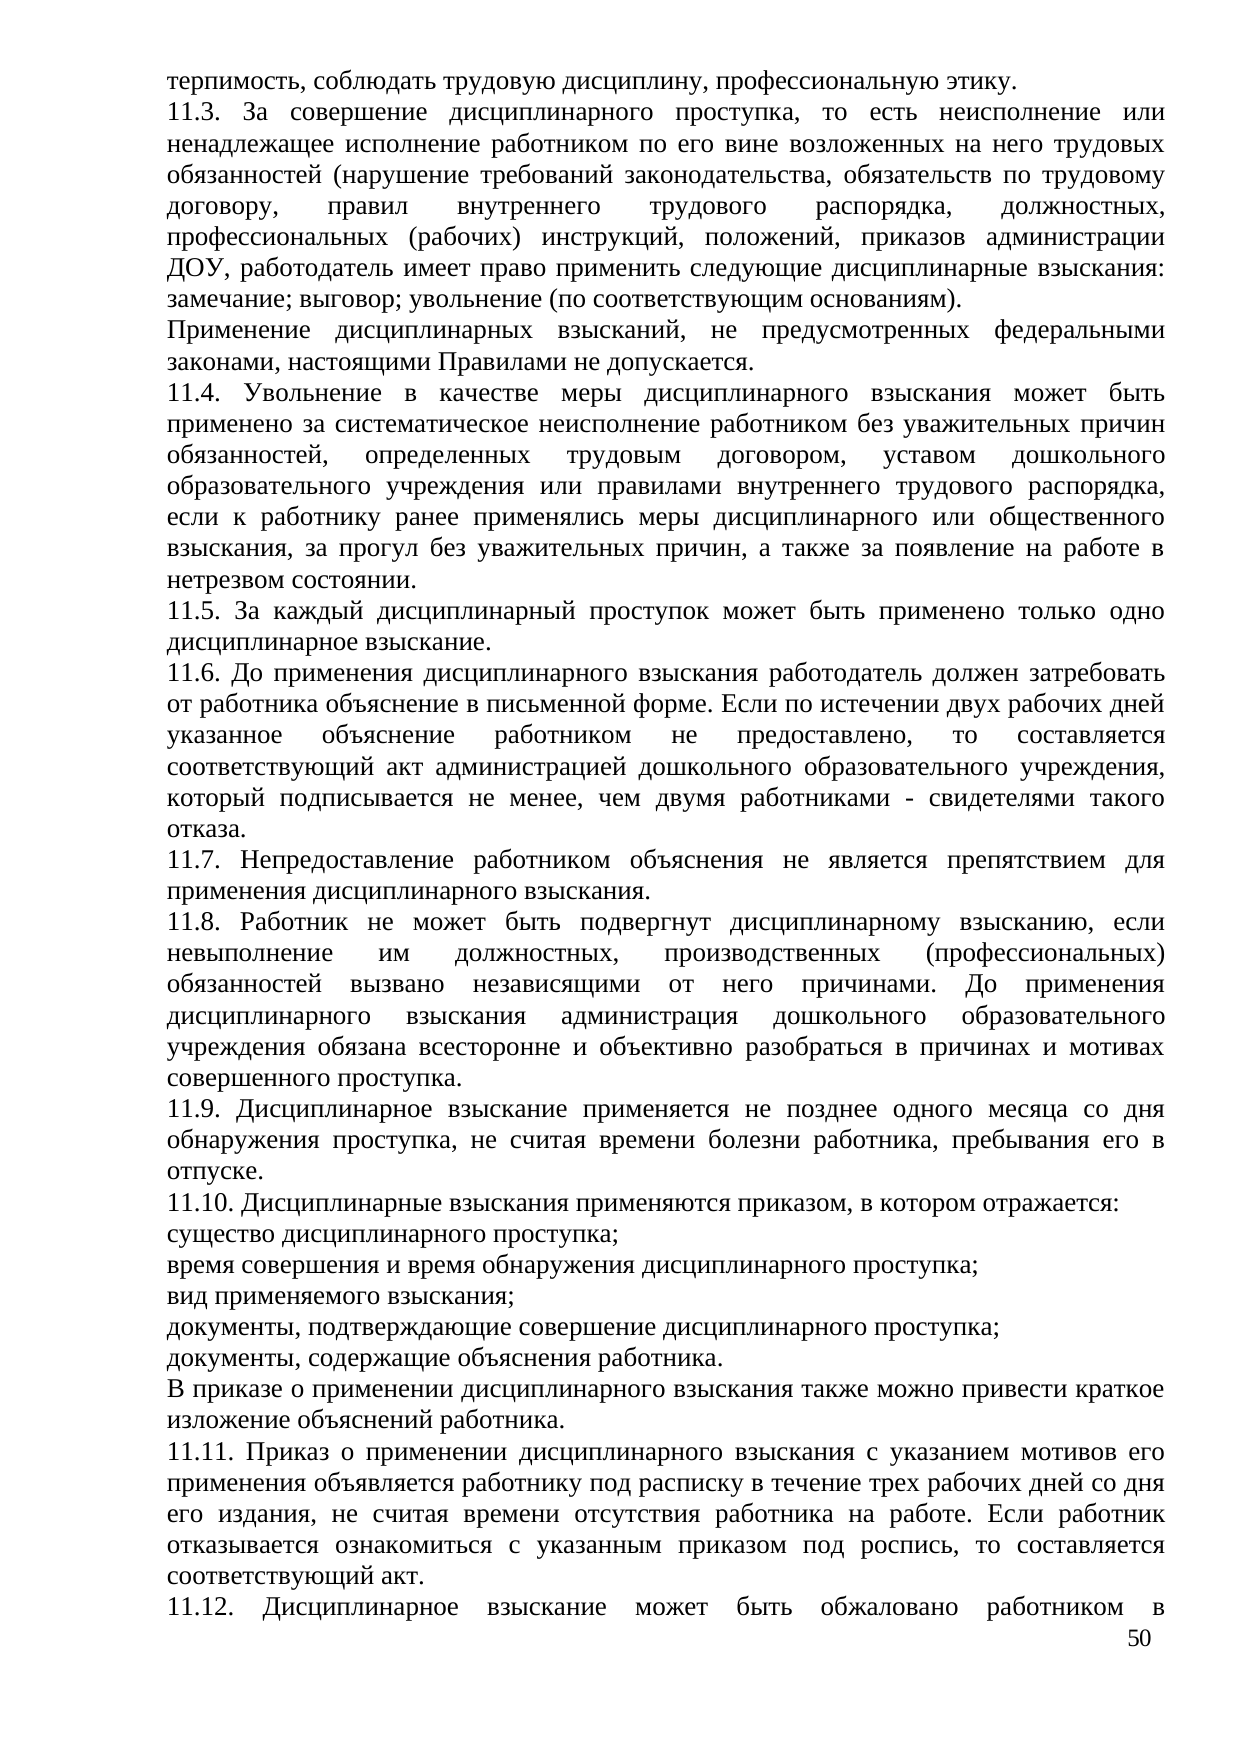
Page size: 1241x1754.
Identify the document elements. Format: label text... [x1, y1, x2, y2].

text 11.4. Увольнение в качестве меры дисциплинарного взыскания может быть применено за систематическое неисполнение работником без уважительных причин обязанностей, определенных трудовым договором, уставом дошкольного образовательного учреждения или правилами внутреннего трудового распорядка, если к работнику ранее применялись меры дисциплинарного или общественного взыскания, за прогул без уважительных причин, а также за появление на работе в нетрезвом состоянии. [167, 376, 1166, 594]
text 11.9. Дисциплинарное взыскание применяется не позднее одного месяца со дня обнаружения проступка, не считая времени болезни работника, пребывания его в отпуске. [167, 1092, 1166, 1186]
text документы, подтверждающие совершение дисциплинарного проступка; [167, 1310, 1166, 1341]
text 11.7. Непредоставление работником объяснения не является препятствием для применения дисциплинарного взыскания. [167, 843, 1166, 905]
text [167, 1591, 1166, 1622]
text документы, содержащие объяснения работника. [167, 1341, 1166, 1372]
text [167, 64, 1166, 96]
text В приказе о применении дисциплинарного взыскания также можно привести краткое изложение объяснений работника. [167, 1372, 1166, 1435]
text 11.8. Работник не может быть подвергнут дисциплинарному взысканию, если невыполнение им должностных, производственных (профессиональных) обязанностей вызвано независящими от него причинами. До применения дисциплинарного взыскания администрация дошкольного образовательного учреждения обязана всесторонне и объективно разобраться в причинах и мотивах совершенного проступка. [167, 905, 1166, 1092]
text Применение дисциплинарных взысканий, не предусмотренных федеральными законами, настоящими Правилами не допускается. [167, 313, 1166, 376]
text время совершения и время обнаружения дисциплинарного проступка; [167, 1248, 1166, 1279]
text 11.5. За каждый дисциплинарный проступок может быть применено только одно дисциплинарное взыскание. [167, 594, 1166, 656]
text существо дисциплинарного проступка; [167, 1217, 1166, 1248]
text 11.11. Приказ о применении дисциплинарного взыскания с указанием мотивов его применения объявляется работнику под расписку в течение трех рабочих дней со дня его издания, не считая времени отсутствия работника на работе. Если работник отказывается ознакомиться с указанным приказом под роспись, то составляется соответствующий акт. [167, 1435, 1166, 1591]
text 11.3. За совершение дисциплинарного проступка, то есть неисполнение или ненадлежащее исполнение работником по его вине возложенных на него трудовых обязанностей (нарушение требований законодательства, обязательств по трудовому договору, правил внутреннего трудового распорядка, должностных, профессиональных (рабочих) инструкций, положений, приказов администрации ДОУ, работодатель имеет право применить следующие дисциплинарные взыскания: замечание; выговор; увольнение (по соответствующим основаниям). [167, 96, 1166, 313]
text 11.10. Дисциплинарные взыскания применяются приказом, в котором отражается: [167, 1186, 1166, 1217]
text 11.6. До применения дисциплинарного взыскания работодатель должен затребовать от работника объяснение в письменной форме. Если по истечении двух рабочих дней указанное объяснение работником не предоставлено, то составляется соответствующий акт администрацией дошкольного образовательного учреждения, который подписывается не менее, чем двумя работниками - свидетелями такого отказа. [167, 656, 1166, 843]
text вид применяемого взыскания; [167, 1279, 1166, 1310]
